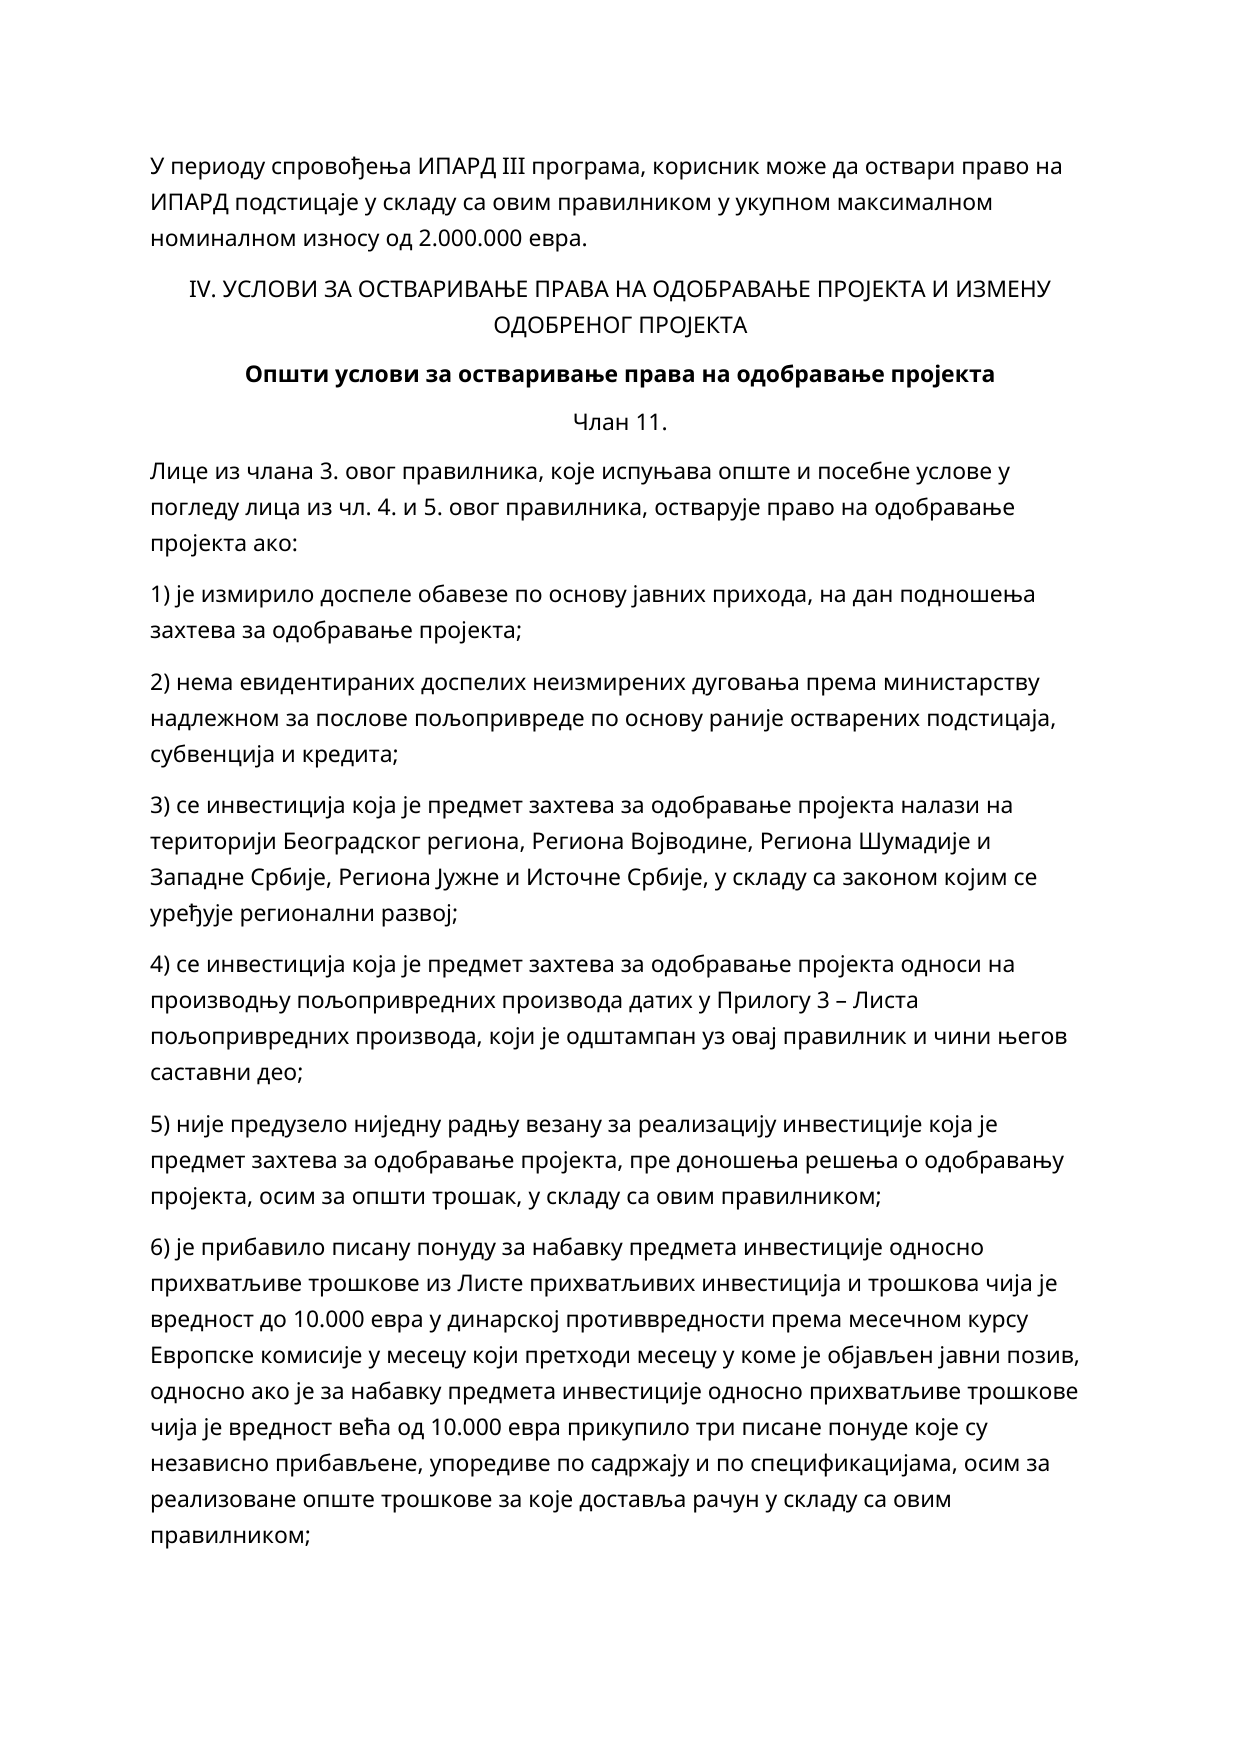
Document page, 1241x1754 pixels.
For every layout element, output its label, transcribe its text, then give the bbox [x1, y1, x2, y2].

text У периоду спровођења ИПАРД III програма, корисник може да оствари право на ИПАРД подстицаје у складу са овим правилником у укупном максималном номиналном износу од 2.000.000 евра. [150, 150, 1090, 253]
text 6) је прибавило писану понуду за набавку предмета инвестиције односно прихватљиве трошкове из Листе прихватљивих инвестиција и трошкова чија је вредност до 10.000 евра у динарској противвредности према месечном курсу Европске комисије у месецу који претходи месецу у коме је објављен јавни позив, односно ако је за набавку предмета инвестиције односно прихватљиве трошкове чија је вредност већа од 10.000 евра прикупило три писане понуде које су независно прибављене, упоредиве по садржају и по спецификацијама, осим за реализоване опште трошкове за које доставља рачун у складу са овим правилником; [150, 1231, 1090, 1550]
text 3) се инвестиција која је предмет захтева за одобравање пројекта налази на територији Београдског региона, Региона Војводине, Региона Шумадије и Западне Србије, Региона Јужне и Источне Србије, у складу са законом којим се уређује регионални развој; [150, 789, 1090, 928]
text 4) се инвестиција која је предмет захтева за одобравање пројекта односи на производњу пољопривредних производа датих у Прилогу 3 – Листа пољопривредних производа, који је одштампан уз овај правилник и чини његов саставни део; [150, 948, 1090, 1087]
text 2) нема евидентираних доспелих неизмирених дуговања према министарству надлежном за послове пољопривреде по основу раније остварених подстицаја, субвенција и кредита; [150, 666, 1090, 769]
text Општи услови за остваривање права на одобравање пројекта [150, 358, 1090, 389]
text Члан 11. [150, 406, 1090, 437]
text Лицe из члана 3. овог правилника, које испуњава опште и посебне услове у погледу лица из чл. 4. и 5. овог правилника, остварује право на одобравање пројекта ако: [150, 455, 1090, 558]
text 1) је измирило доспеле обавезе по основу јавних прихода, на дан подношења захтева за одобравање пројекта; [150, 578, 1090, 645]
text IV. УСЛОВИ ЗА ОСТВАРИВАЊЕ ПРАВА НА ОДОБРАВАЊЕ ПРОЈЕКТА И ИЗМЕНУ ОДОБРЕНОГ ПРОЈЕКТА [150, 273, 1090, 341]
text 5) није предузело ниједну радњу везану за реализацију инвестиције која је предмет захтева за одобравање пројекта, пре доношења решења о одобравању пројекта, осим за општи трошак, у складу са овим правилником; [150, 1108, 1090, 1211]
